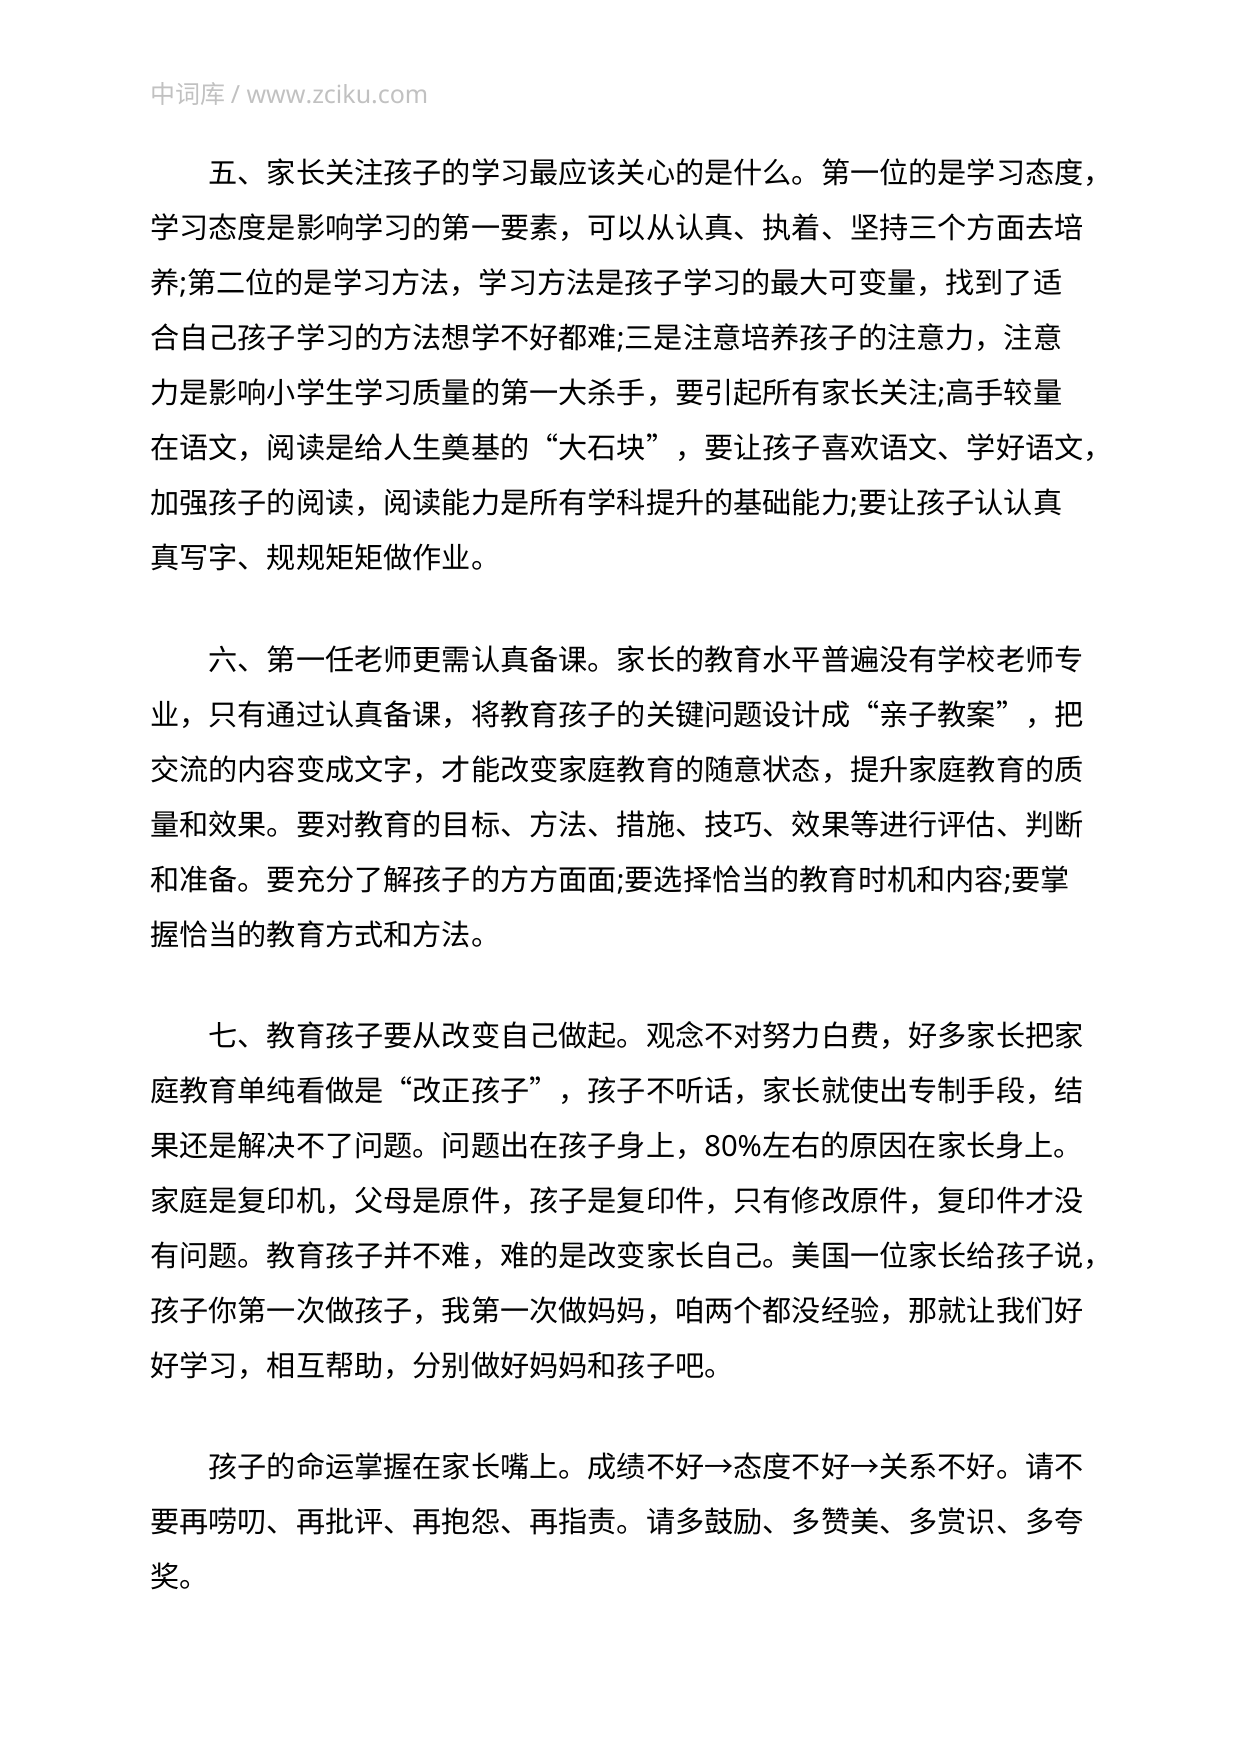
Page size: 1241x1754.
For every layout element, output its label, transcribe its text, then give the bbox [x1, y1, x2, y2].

text 六、第一任老师更需认真备课。家长的教育水平普遍没有学校老师专业，只有通过认真备课，将教育孩子的关键问题设计成“亲子教案”，把交流的内容变成文字，才能改变家庭教育的随意状态，提升家庭教育的质量和效果。要对教育的目标、方法、措施、技巧、效果等进行评估、判断和准备。要充分了解孩子的方方面面;要选择恰当的教育时机和内容;要掌握恰当的教育方式和方法。 [150, 636, 1090, 953]
text 七、教育孩子要从改变自己做起。观念不对努力白费，好多家长把家庭教育单纯看做是“改正孩子”，孩子不听话，家长就使出专制手段，结果还是解决不了问题。问题出在孩子身上，80%左右的原因在家长身上。家庭是复印机，父母是原件，孩子是复印件，只有修改原件，复印件才没有问题。教育孩子并不难，难的是改变家长自己。美国一位家长给孩子说，孩子你第一次做孩子，我第一次做妈妈，咱两个都没经验，那就让我们好好学习，相互帮助，分别做好妈妈和孩子吧。 [150, 1013, 1090, 1384]
text 孩子的命运掌握在家长嘴上。成绩不好→态度不好→关系不好。请不要再唠叨、再批评、再抱怨、再指责。请多鼓励、多赞美、多赏识、多夸奖。 [150, 1444, 1090, 1596]
text 五、家长关注孩子的学习最应该关心的是什么。第一位的是学习态度，学习态度是影响学习的第一要素，可以从认真、执着、坚持三个方面去培养;第二位的是学习方法，学习方法是孩子学习的最大可变量，找到了适合自己孩子学习的方法想学不好都难;三是注意培养孩子的注意力，注意力是影响小学生学习质量的第一大杀手，要引起所有家长关注;高手较量在语文，阅读是给人生奠基的“大石块”，要让孩子喜欢语文、学好语文，加强孩子的阅读，阅读能力是所有学科提升的基础能力;要让孩子认认真真写字、规规矩矩做作业。 [150, 150, 1090, 577]
